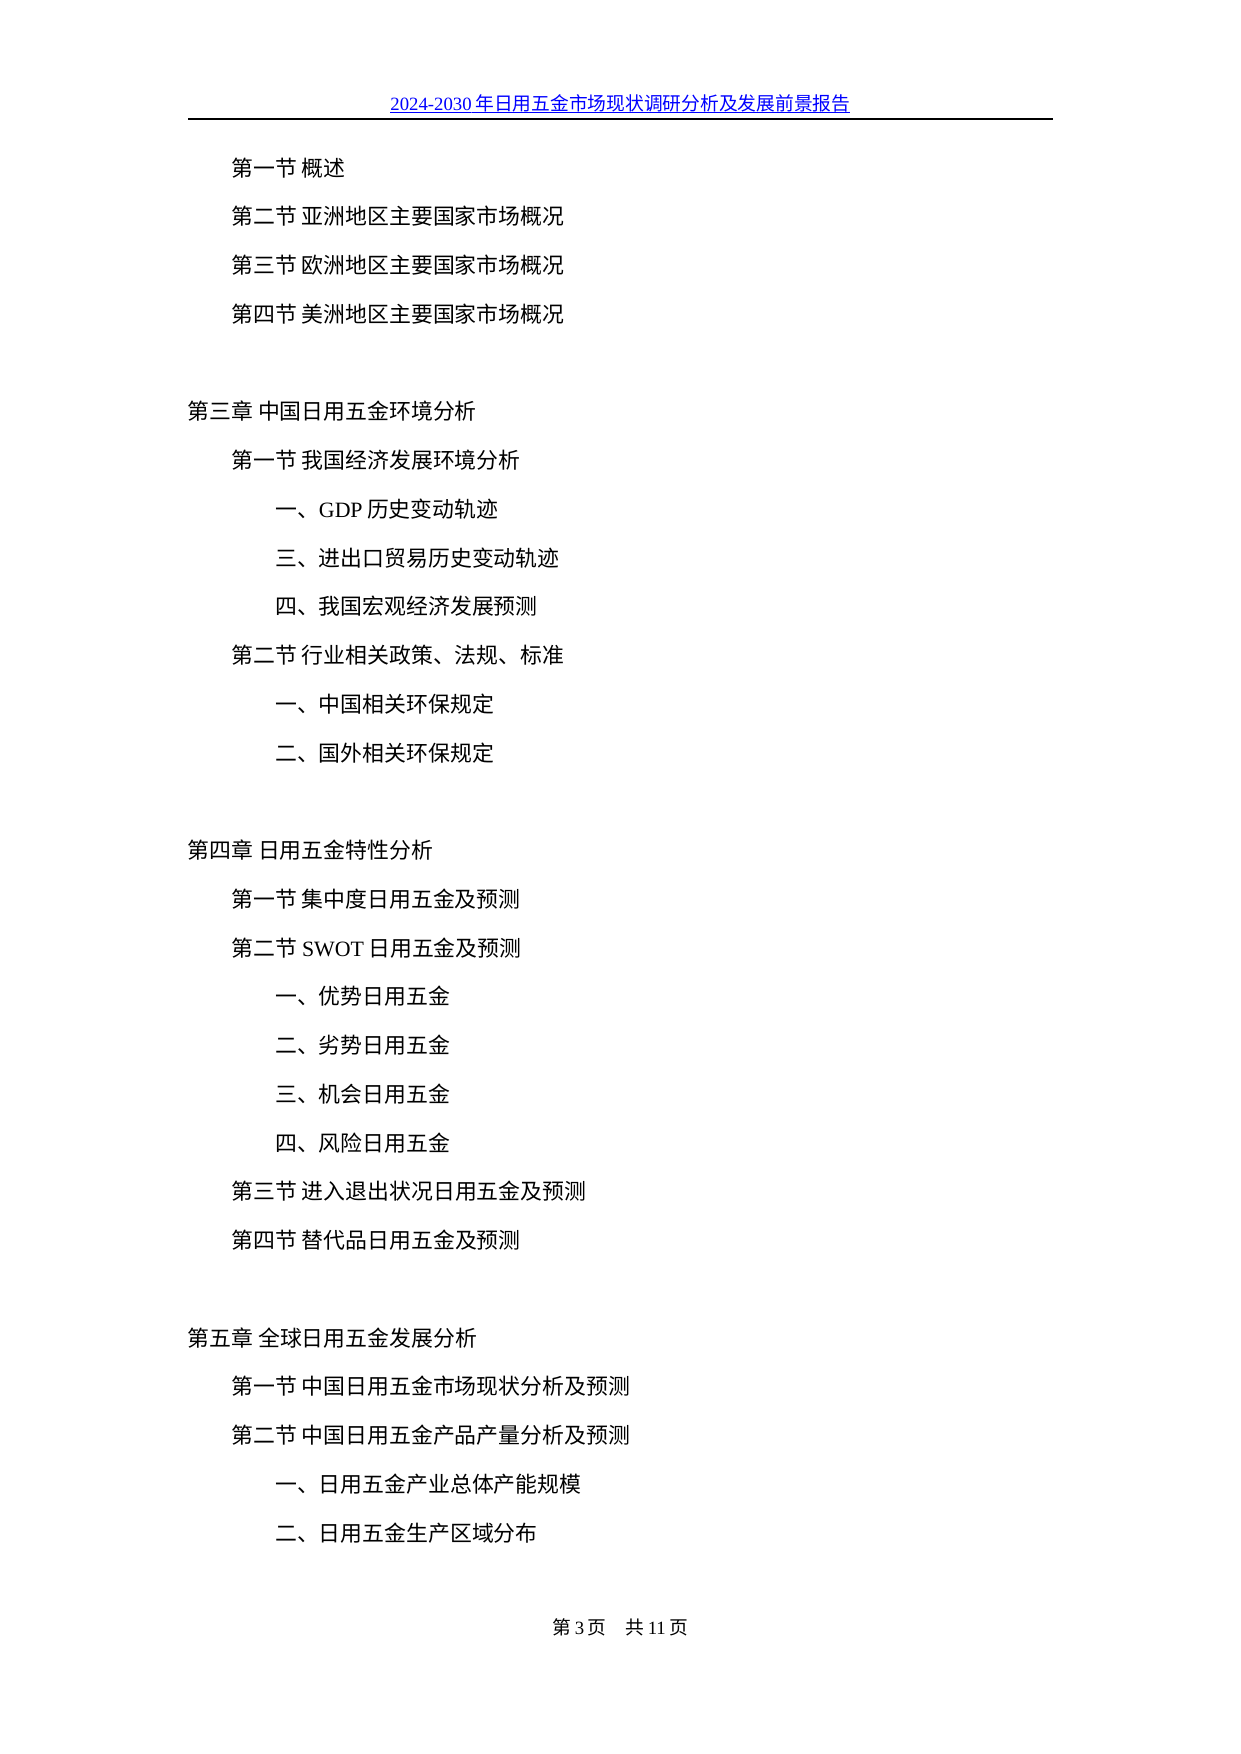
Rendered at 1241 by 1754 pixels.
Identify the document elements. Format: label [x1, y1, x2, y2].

text [187, 150, 1053, 1548]
